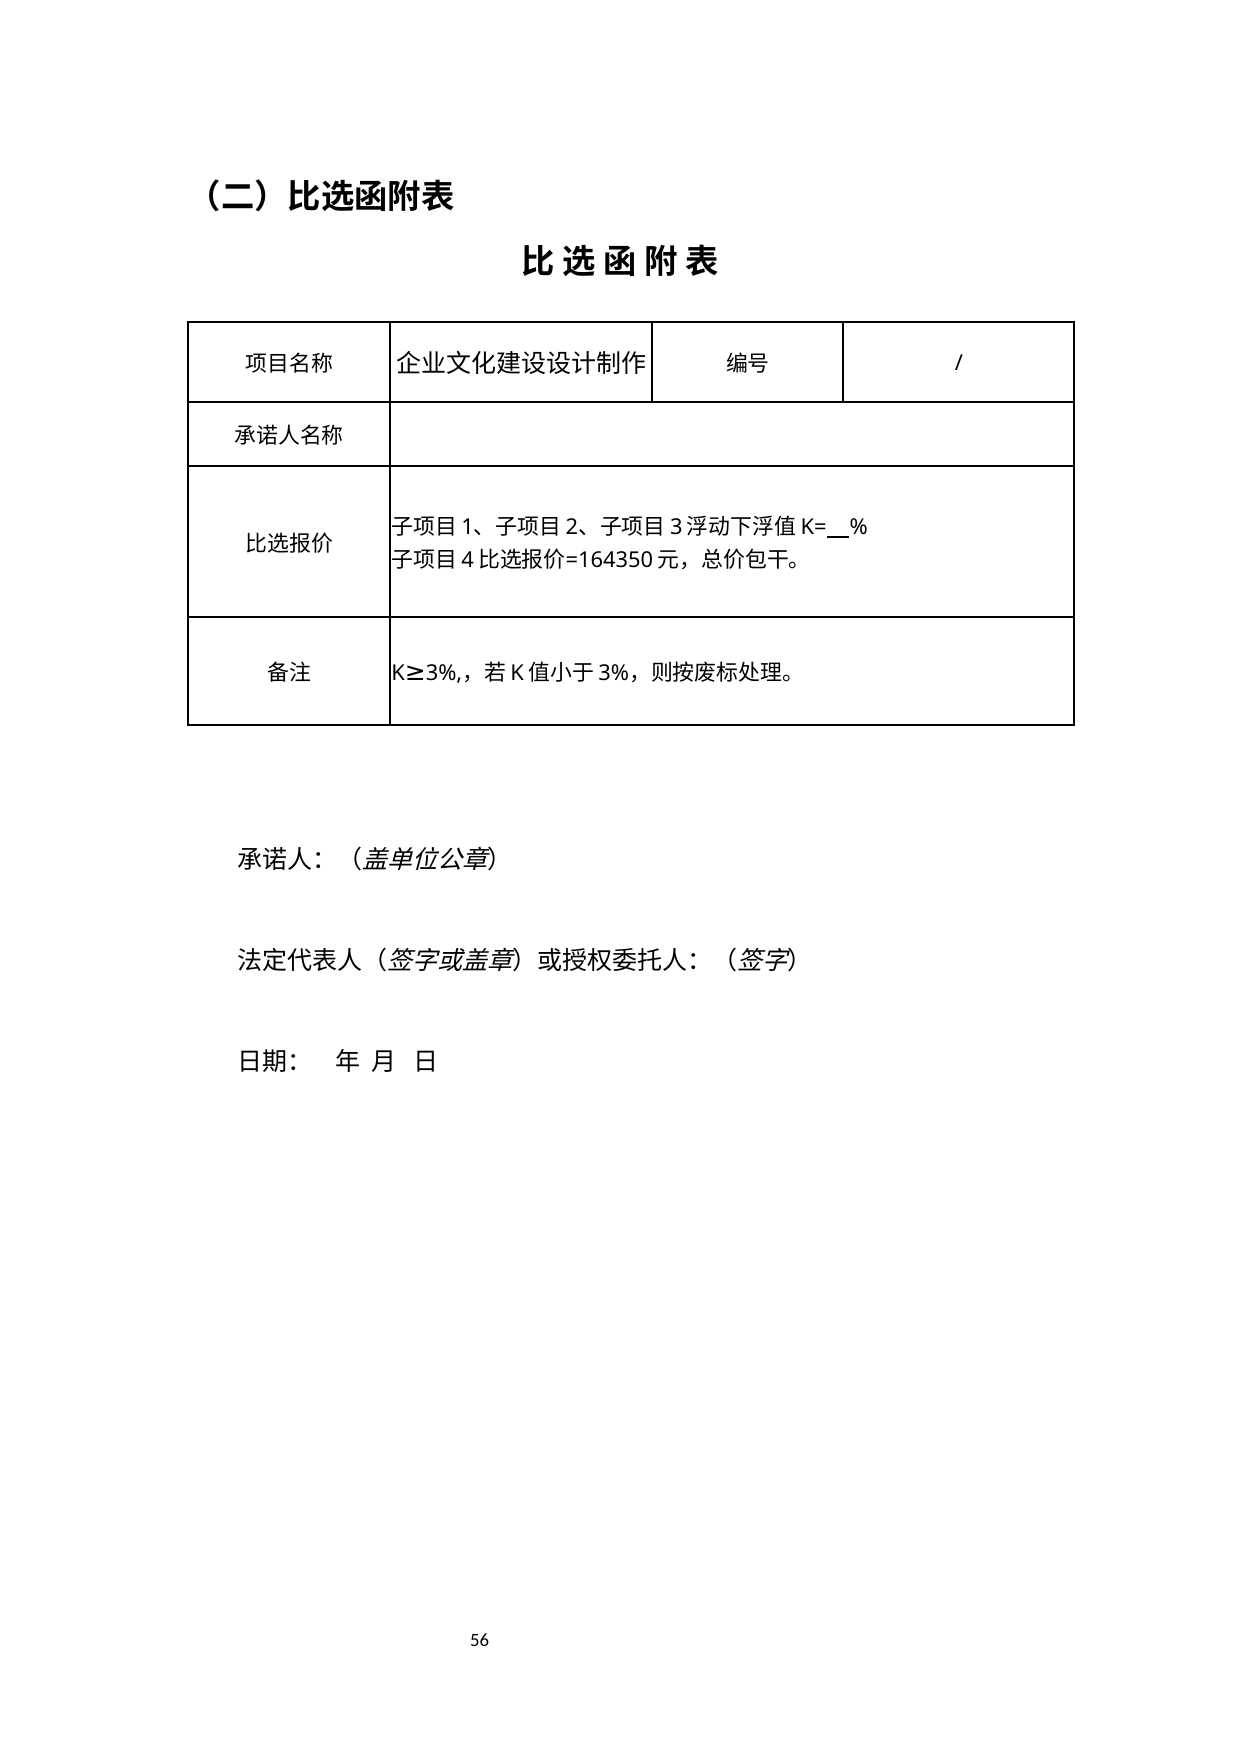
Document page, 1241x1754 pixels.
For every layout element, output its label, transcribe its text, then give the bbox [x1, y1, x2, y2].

table_cell 子项目1、子项目2、子项目3浮动下浮值K= % 子项目4比选报价=164350元，总价包干。 [391, 467, 1073, 616]
table_cell K≥3%,，若K值小于3%，则按废标处理。 [391, 618, 1073, 724]
text 比 选 函 附 表 [187, 227, 1053, 292]
table_cell [391, 403, 1073, 465]
table_cell 承诺人名称 [189, 403, 389, 465]
table_header 项目名称 [189, 323, 389, 401]
text （二）比选函附表 [187, 162, 1053, 227]
table_header / [844, 323, 1073, 401]
table_cell 比选报价 [189, 467, 389, 616]
text 法定代表人（签字或盖章）或授权委托人：（签字） [187, 926, 1053, 991]
table_header 编号 [653, 323, 842, 401]
text 日期： 年 月 日 [187, 1027, 1053, 1092]
table_header 企业文化建设设计制作 [391, 323, 651, 401]
table_cell 备注 [189, 618, 389, 724]
text 承诺人：（盖单位公章） [187, 825, 1053, 890]
